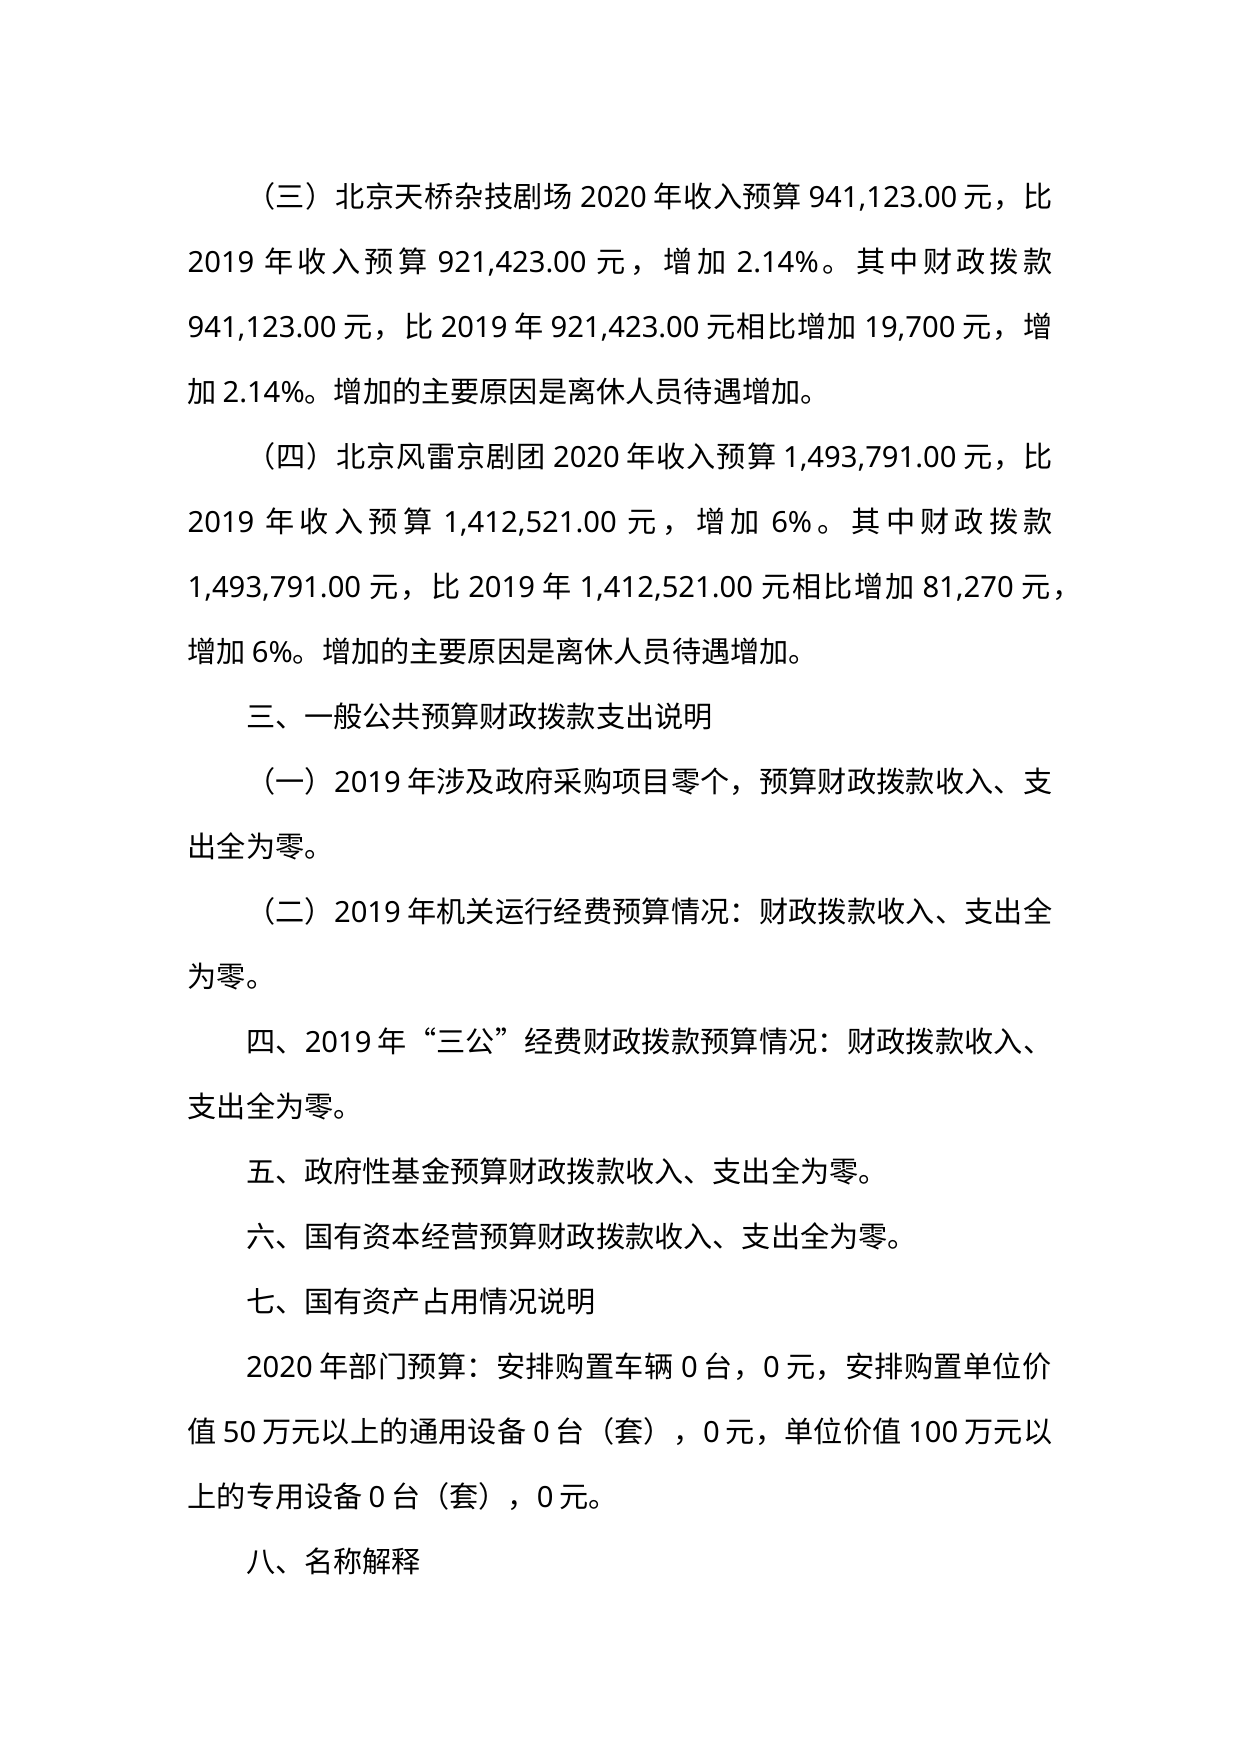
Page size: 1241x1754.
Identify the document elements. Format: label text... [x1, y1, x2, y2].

text 八、名称解释 [187, 1527, 1053, 1592]
text （四）北京风雷京剧团2020年收入预算1,493,791.00元，比2019年收入预算1,412,521.00元，增加6%。其中财政拨款1,493,791.00元，比2019年1,412,521.00元相比增加81,270元，增加6%。增加的主要原因是离休人员待遇增加。 [187, 422, 1053, 682]
text 七、国有资产占用情况说明 [187, 1267, 1053, 1332]
text 五、政府性基金预算财政拨款收入、支出全为零。 [187, 1137, 1053, 1202]
text （一）2019年涉及政府采购项目零个，预算财政拨款收入、支出全为零。 [187, 747, 1053, 877]
text 六、国有资本经营预算财政拨款收入、支出全为零。 [187, 1202, 1053, 1267]
text 三、一般公共预算财政拨款支出说明 [187, 682, 1053, 747]
text 2020年部门预算：安排购置车辆0台，0元，安排购置单位价值50万元以上的通用设备0台（套），0元，单位价值100万元以上的专用设备0台（套），0元。 [187, 1332, 1053, 1527]
text 四、2019年“三公”经费财政拨款预算情况：财政拨款收入、支出全为零。 [187, 1007, 1053, 1137]
text （三）北京天桥杂技剧场2020年收入预算941,123.00元，比2019年收入预算921,423.00元，增加2.14%。其中财政拨款941,123.00元，比2019年921,423.00元相比增加19,700元，增加2.14%。增加的主要原因是离休人员待遇增加。 [187, 162, 1053, 422]
text （二）2019年机关运行经费预算情况：财政拨款收入、支出全为零。 [187, 877, 1053, 1007]
